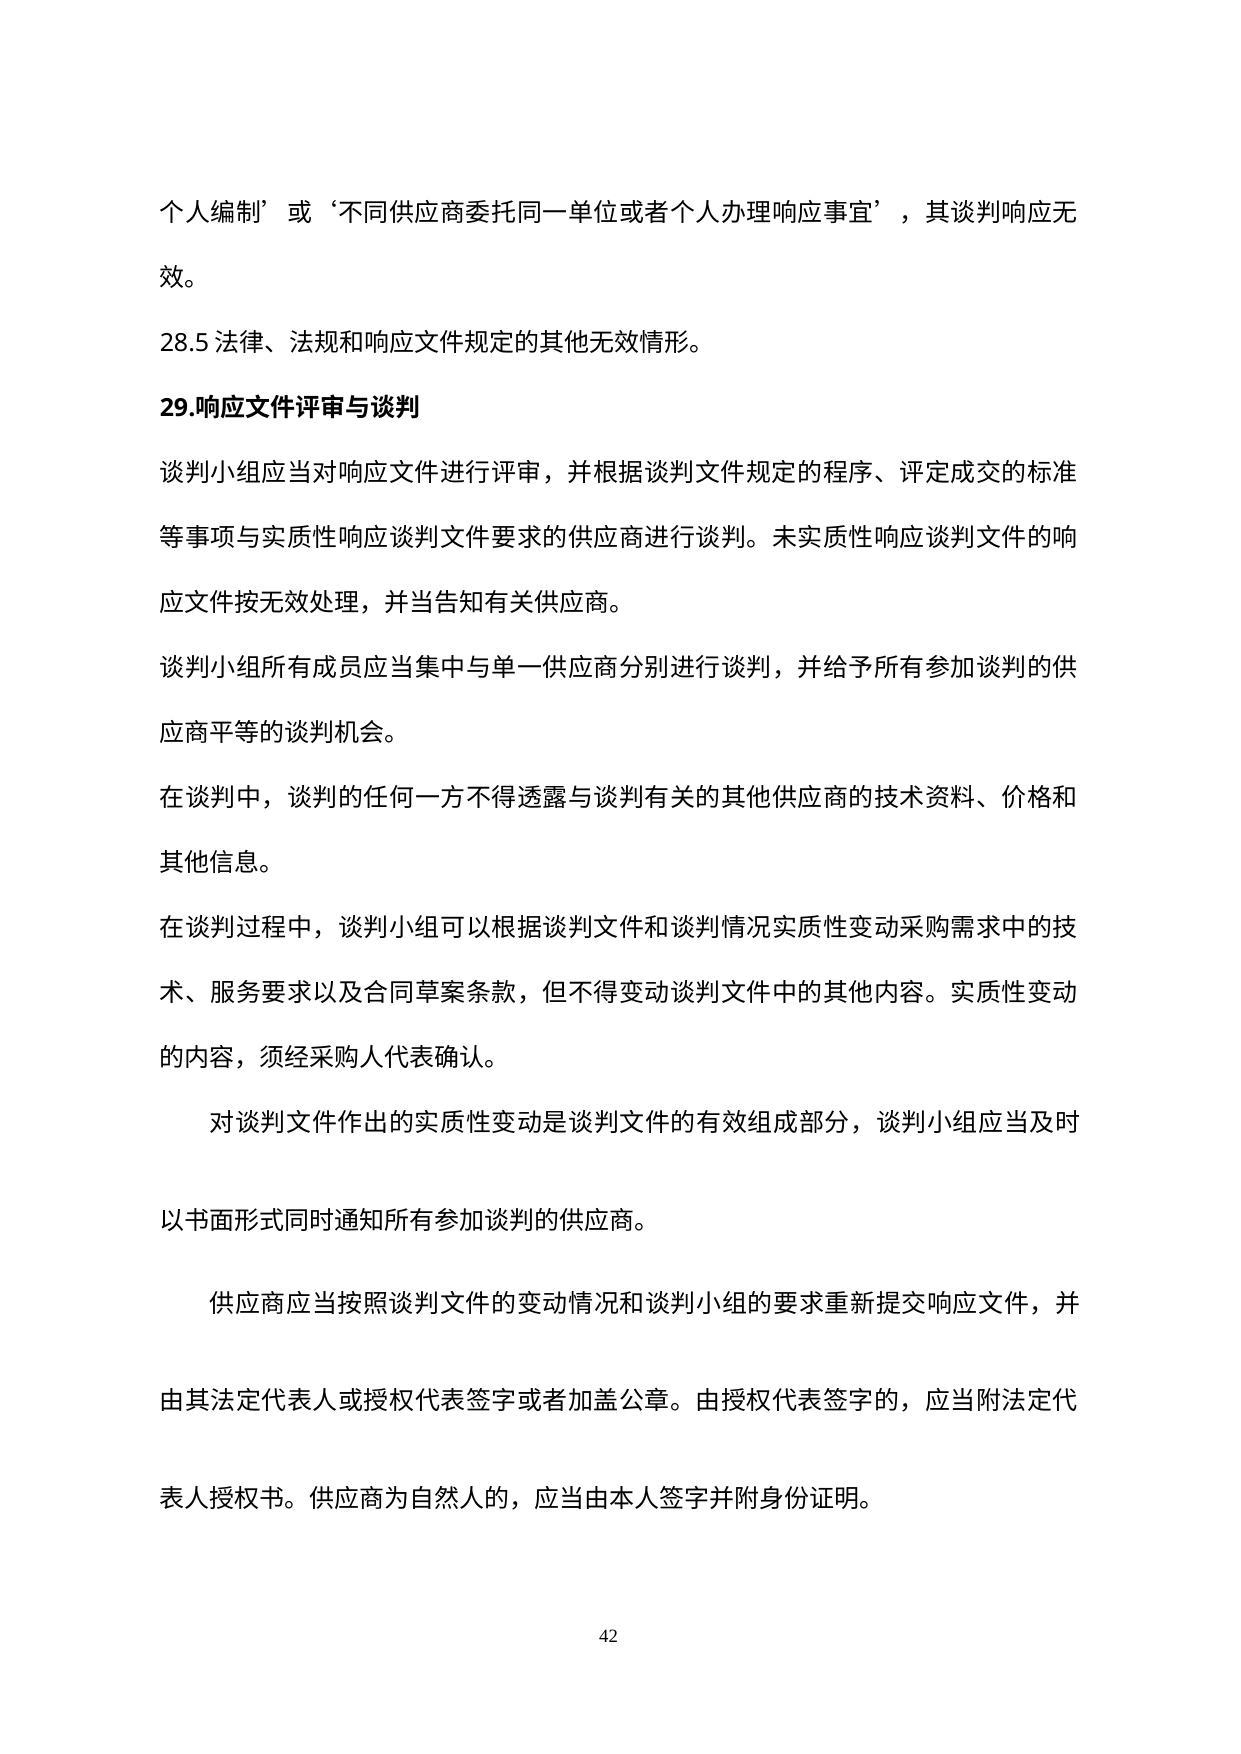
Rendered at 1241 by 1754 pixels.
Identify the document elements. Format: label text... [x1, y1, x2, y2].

text 供应商应当按照谈判文件的变动情况和谈判小组的要求重新提交响应文件，并由其法定代表人或授权代表签字或者加盖公章。由授权代表签字的，应当附法定代表人授权书。供应商为自然人的，应当由本人签字并附身份证明。 [159, 1269, 1081, 1529]
text 对谈判文件作出的实质性变动是谈判文件的有效组成部分，谈判小组应当及时以书面形式同时通知所有参加谈判的供应商。 [159, 1088, 1081, 1251]
